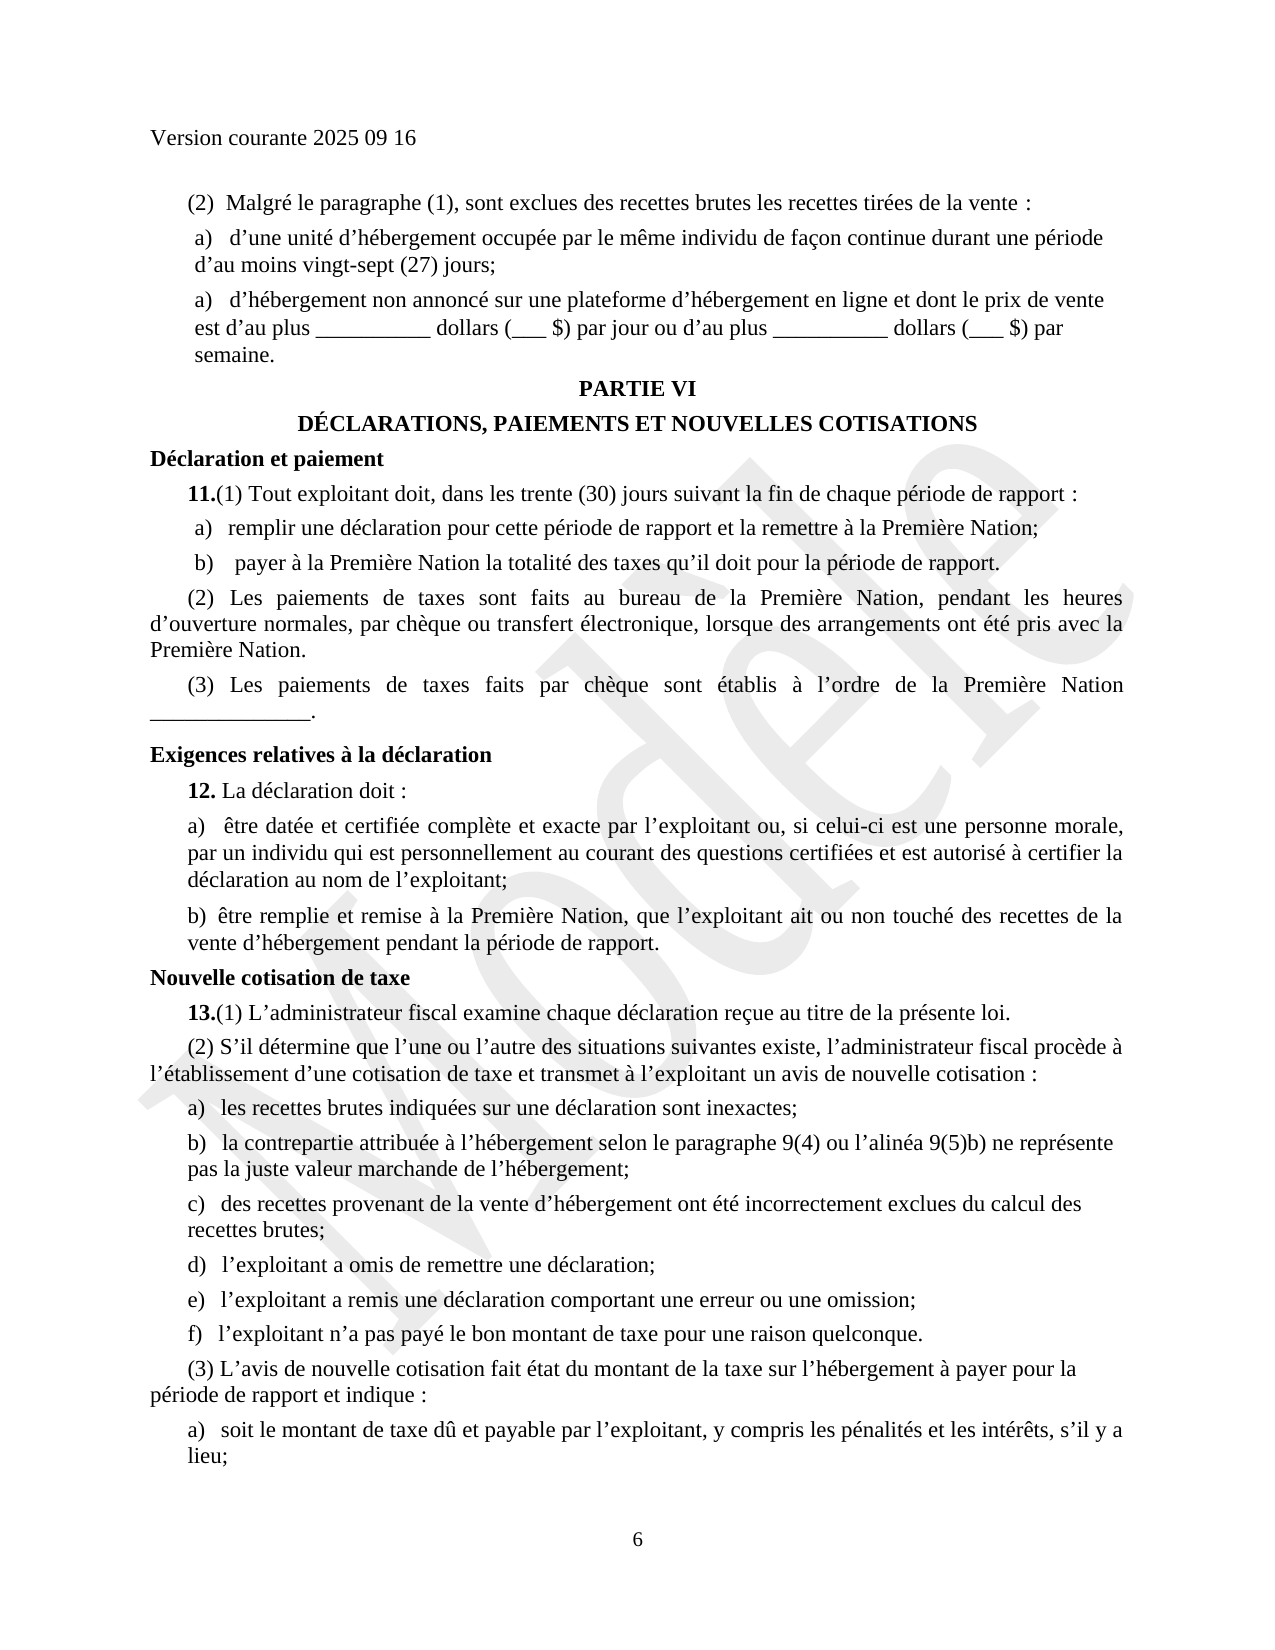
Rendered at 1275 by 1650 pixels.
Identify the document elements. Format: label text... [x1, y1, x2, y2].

text b) la contrepartie attribuée à l’hébergement selon le paragraphe 9(4) ou l’alinéa 9(5)b) ne représente pas la juste valeur marchande de l’hébergement; [187, 1129, 1125, 1182]
text f) l’exploitant n’a pas payé le bon montant de taxe pour une raison quelconque. [187, 1320, 1125, 1347]
text a) les recettes brutes indiquées sur une déclaration sont inexactes; [187, 1094, 1125, 1121]
text (3) Les paiements de taxes faits par chèque sont établis à l’ordre de la Première Nation ______________. [150, 671, 1125, 724]
text Nouvelle cotisation de taxe [150, 964, 1125, 990]
text a) soit le montant de taxe dû et payable par l’exploitant, y compris les pénalités et les intérêts, s’il y a lieu; [187, 1416, 1125, 1469]
text 12. La déclaration doit : [187, 776, 1125, 803]
text PARTIE VI [150, 376, 1125, 402]
text a) remplir une déclaration pour cette période de rapport et la remettre à la Première Nation; [194, 514, 1125, 541]
text Exigences relatives à la déclaration [150, 741, 1125, 768]
text (2) Malgré le paragraphe (1), sont exclues des recettes brutes les recettes tirées de la vente : [150, 188, 1125, 215]
text 13.(1) L’administrateur fiscal examine chaque déclaration reçue au titre de la présente loi. [150, 998, 1125, 1025]
text e) l’exploitant a remis une déclaration comportant une erreur ou une omission; [187, 1286, 1125, 1312]
text b) payer à la Première Nation la totalité des taxes qu’il doit pour la période de rapport. [194, 549, 1125, 576]
text (2) S’il détermine que l’une ou l’autre des situations suivantes existe, l’administrateur fiscal procède à l’établissement d’une cotisation de taxe et transmet à l’exploitant un avis de nouvelle cotisation : [150, 1033, 1125, 1086]
text (2) Les paiements de taxes sont faits au bureau de la Première Nation, pendant les heures d’ouverture normales, par chèque ou transfert électronique, lorsque des arrangements ont été pris avec la Première Nation. [150, 584, 1125, 663]
text a) d’hébergement non annoncé sur une plateforme d’hébergement en ligne et dont le prix de vente est d’au plus __________ dollars (___ $) par jour ou d’au plus __________ dollars (___ $) par semaine. [194, 286, 1125, 367]
text a) d’une unité d’hébergement occupée par le même individu de façon continue durant une période d’au moins vingt-sept (27) jours; [194, 223, 1125, 277]
text DÉCLARATIONS, PAIEMENTS ET NOUVELLES COTISATIONS [150, 410, 1125, 437]
text d) l’exploitant a omis de remettre une déclaration; [187, 1251, 1125, 1277]
text (3) L’avis de nouvelle cotisation fait état du montant de la taxe sur l’hébergement à payer pour la période de rapport et indique : [150, 1355, 1125, 1408]
text Déclaration et paiement [150, 445, 1125, 471]
text c) des recettes provenant de la vente d’hébergement ont été incorrectement exclues du calcul des recettes brutes; [187, 1190, 1125, 1243]
text a) être datée et certifiée complète et exacte par l’exploitant ou, si celui-ci est une personne morale, par un individu qui est personnellement au courant des questions certifiées et est autorisé à certifier la déclaration au nom de l’exploitant; [187, 812, 1125, 893]
text b) être remplie et remise à la Première Nation, que l’exploitant ait ou non touché des recettes de la vente d’hébergement pendant la période de rapport. [187, 901, 1125, 955]
text 11.(1) Tout exploitant doit, dans les trente (30) jours suivant la fin de chaque période de rapport : [187, 480, 1125, 506]
